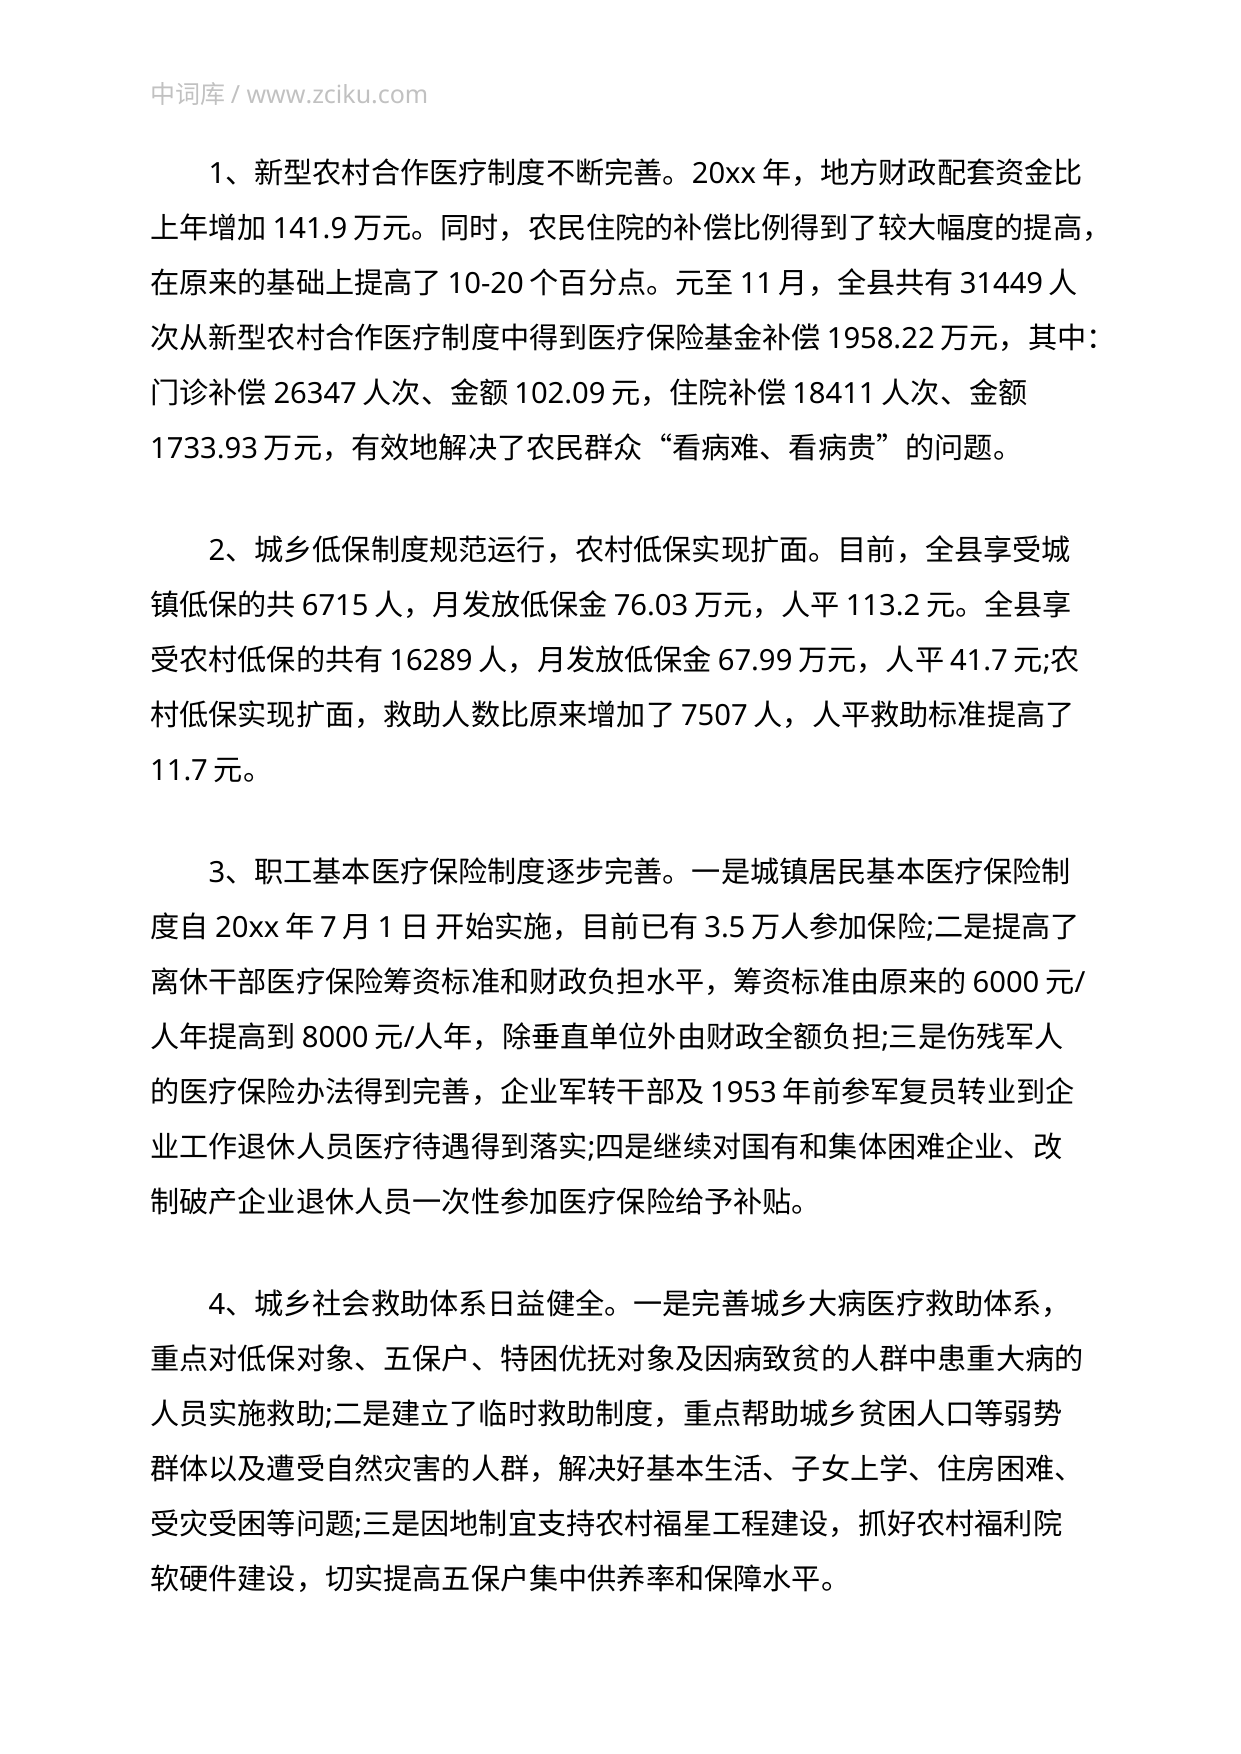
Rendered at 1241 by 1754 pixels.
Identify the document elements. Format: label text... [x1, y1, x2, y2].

text 1、新型农村合作医疗制度不断完善。20xx年，地方财政配套资金比上年增加141.9万元。同时，农民住院的补偿比例得到了较大幅度的提高，在原来的基础上提高了10-20个百分点。元至11月，全县共有31449人次从新型农村合作医疗制度中得到医疗保险基金补偿1958.22万元，其中：门诊补偿 26347人次、金额102.09元，住院补偿18411人次、金额1733.93万元，有效地解决了农民群众“看病难、看病贵”的问题。 [150, 150, 1090, 467]
text 3、职工基本医疗保险制度逐步完善。一是城镇居民基本医疗保险制度自 20xx年7月1日 开始实施，目前已有3.5万人参加保险;二是提高了离休干部医疗保险筹资标准和财政负担水平，筹资标准由原来的6000元/人年提高到8000元/人年，除垂直单位外由财政全额负担;三是伤残军人的医疗保险办法得到完善，企业军转干部及1953年前参军复员转业到企业工作退休人员医疗待遇得到落实;四是继续对国有和集体困难企业、改制破产企业退休人员一次性参加医疗保险给予补贴。 [150, 849, 1090, 1221]
text 2、城乡低保制度规范运行，农村低保实现扩面。目前，全县享受城镇低保的共6715人，月发放低保金76.03万元，人平113.2元。全县享受农村低保的共有16289人，月发放低保金67.99万元，人平41.7元;农村低保实现扩面，救助人数比原来增加了7507人，人平救助标准提高了11.7元。 [150, 527, 1090, 789]
text 4、城乡社会救助体系日益健全。一是完善城乡大病医疗救助体系，重点对低保对象、五保户、特困优抚对象及因病致贫的人群中患重大病的人员实施救助;二是建立了临时救助制度，重点帮助城乡贫困人口等弱势群体以及遭受自然灾害的人群，解决好基本生活、子女上学、住房困难、受灾受困等问题;三是因地制宜支持农村福星工程建设，抓好农村福利院软硬件建设，切实提高五保户集中供养率和保障水平。 [150, 1281, 1090, 1598]
